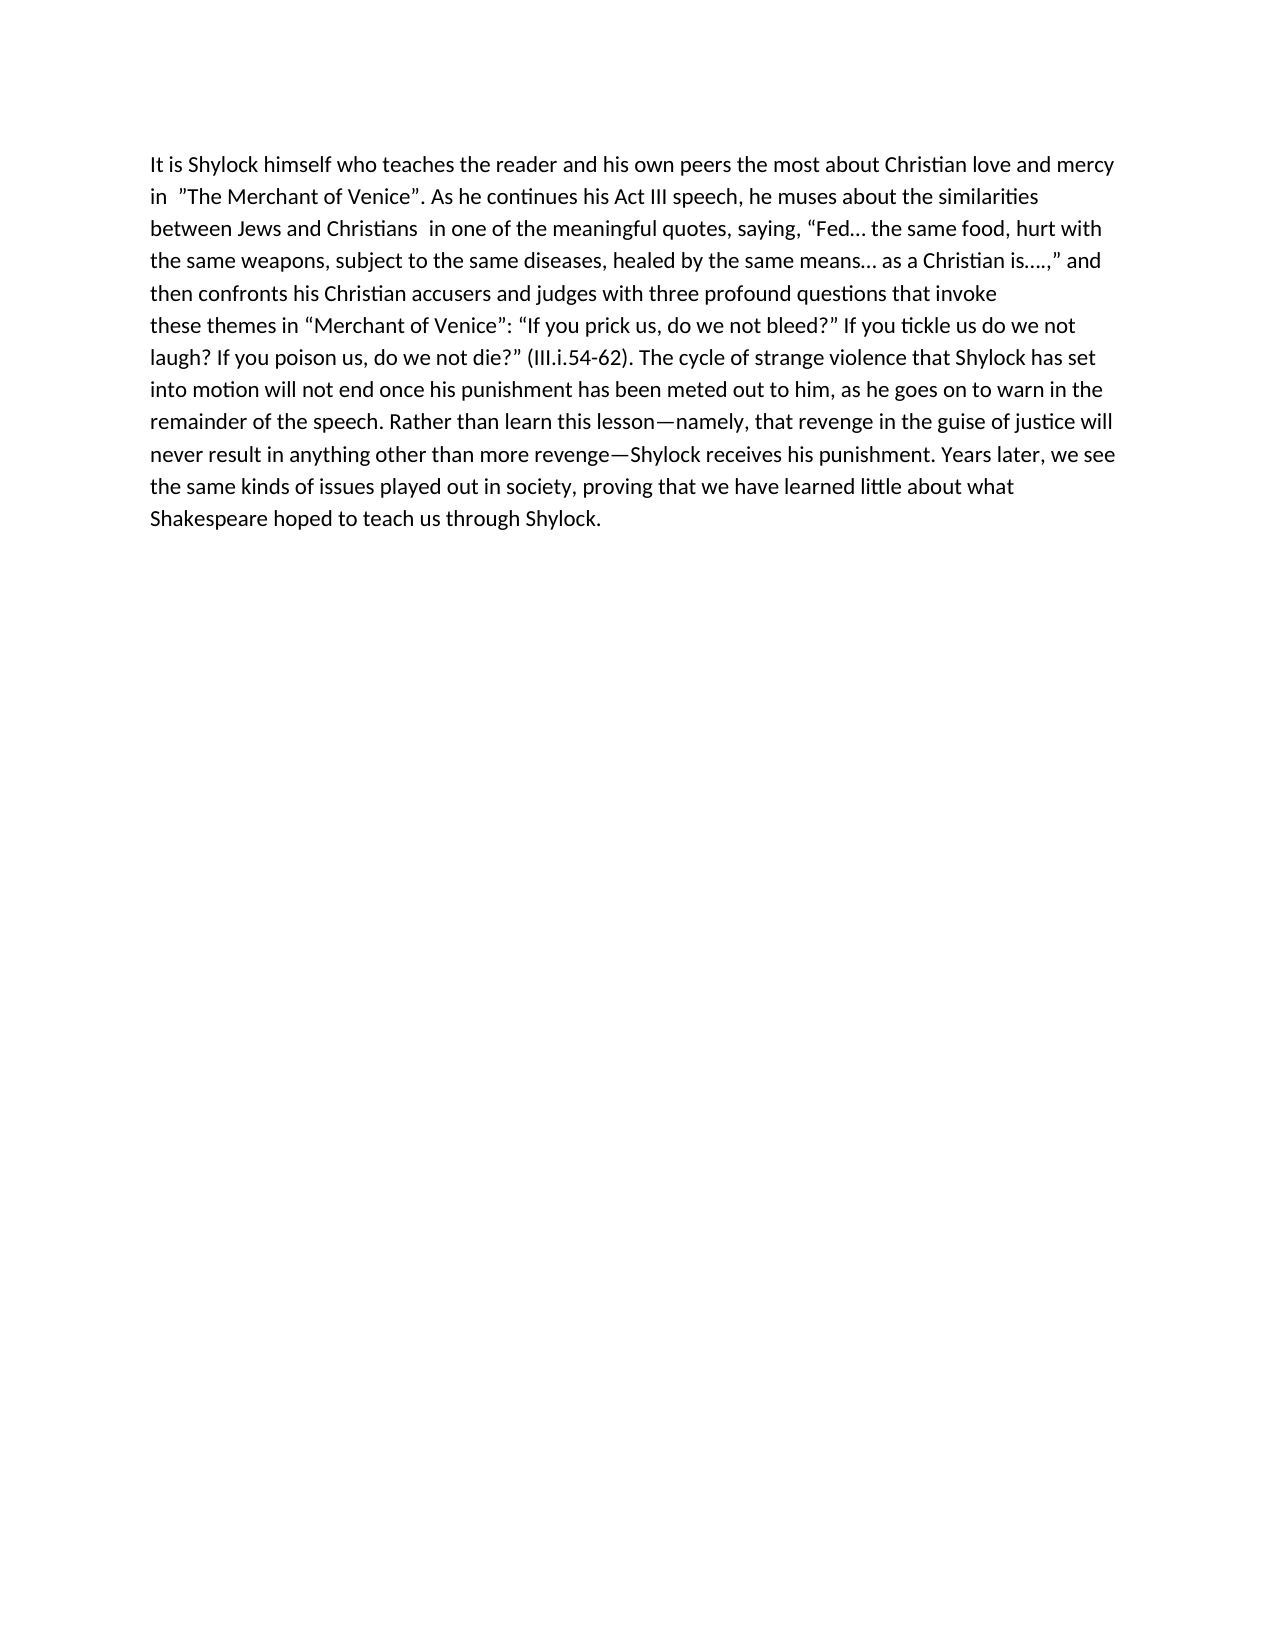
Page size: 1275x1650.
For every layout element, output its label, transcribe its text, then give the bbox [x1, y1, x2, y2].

text It is Shylock himself who teaches the reader and his own peers the most about Christian love and mercy in ”The Merchant of Venice”. As he continues his Act III speech, he muses about the similarities between Jews and Christians in one of the meaningful quotes, saying, “Fed… the same food, hurt with the same weapons, subject to the same diseases, healed by the same means… as a Christian is….,” and then confronts his Christian accusers and judges with three profound questions that invoke these themes in “Merchant of Venice”: “If you prick us, do we not bleed?” If you tickle us do we not laugh? If you poison us, do we not die?” (III.i.54-62). The cycle of strange violence that Shylock has set into motion will not end once his punishment has been meted out to him, as he goes on to warn in the remainder of the speech. Rather than learn this lesson—namely, that revenge in the guise of justice will never result in anything other than more revenge—Shylock receives his punishment. Years later, we see the same kinds of issues played out in society, proving that we have learned little about what Shakespeare hoped to teach us through Shylock. [150, 150, 1125, 532]
